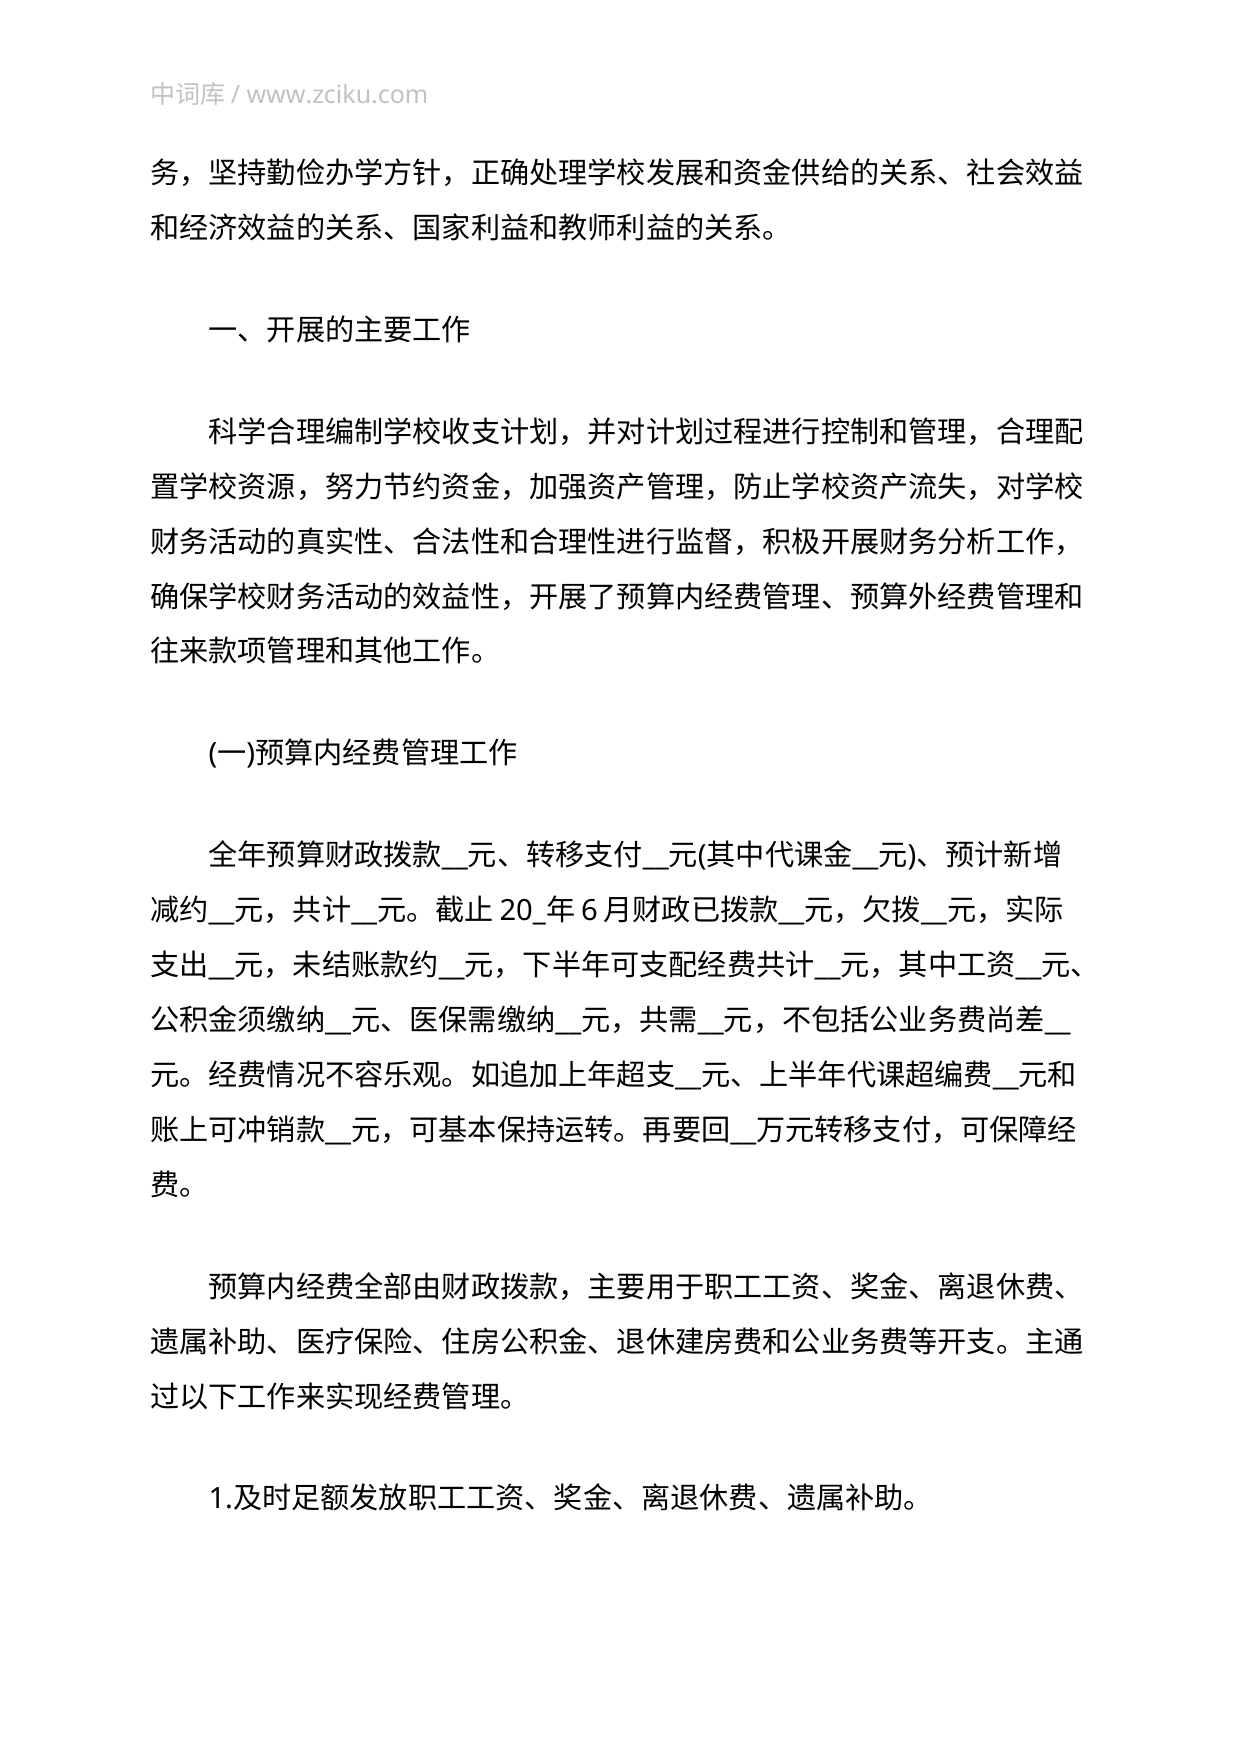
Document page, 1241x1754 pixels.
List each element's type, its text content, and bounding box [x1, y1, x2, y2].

text 1.及时足额发放职工工资、奖金、离退休费、遗属补助。 [150, 1475, 1090, 1517]
text 全年预算财政拨款__元、转移支付__元(其中代课金__元)、预计新增减约__元，共计__元。截止20_年6月财政已拨款__元，欠拨__元，实际支出__元，未结账款约__元，下半年可支配经费共计__元，其中工资__元、公积金须缴纳__元、医保需缴纳__元，共需__元，不包括公业务费尚差__元。经费情况不容乐观。如追加上年超支__元、上半年代课超编费__元和账上可冲销款__元，可基本保持运转。再要回__万元转移支付，可保障经费。 [150, 832, 1090, 1204]
text 科学合理编制学校收支计划，并对计划过程进行控制和管理，合理配置学校资源，努力节约资金，加强资产管理，防止学校资产流失，对学校财务活动的真实性、合法性和合理性进行监督，积极开展财务分析工作，确保学校财务活动的效益性，开展了预算内经费管理、预算外经费管理和往来款项管理和其他工作。 [150, 408, 1090, 670]
text (一)预算内经费管理工作 [150, 730, 1090, 772]
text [150, 150, 1090, 247]
text 预算内经费全部由财政拨款，主要用于职工工资、奖金、离退休费、遗属补助、医疗保险、住房公积金、退休建房费和公业务费等开支。主通过以下工作来实现经费管理。 [150, 1263, 1090, 1416]
text 一、开展的主要工作 [150, 307, 1090, 349]
